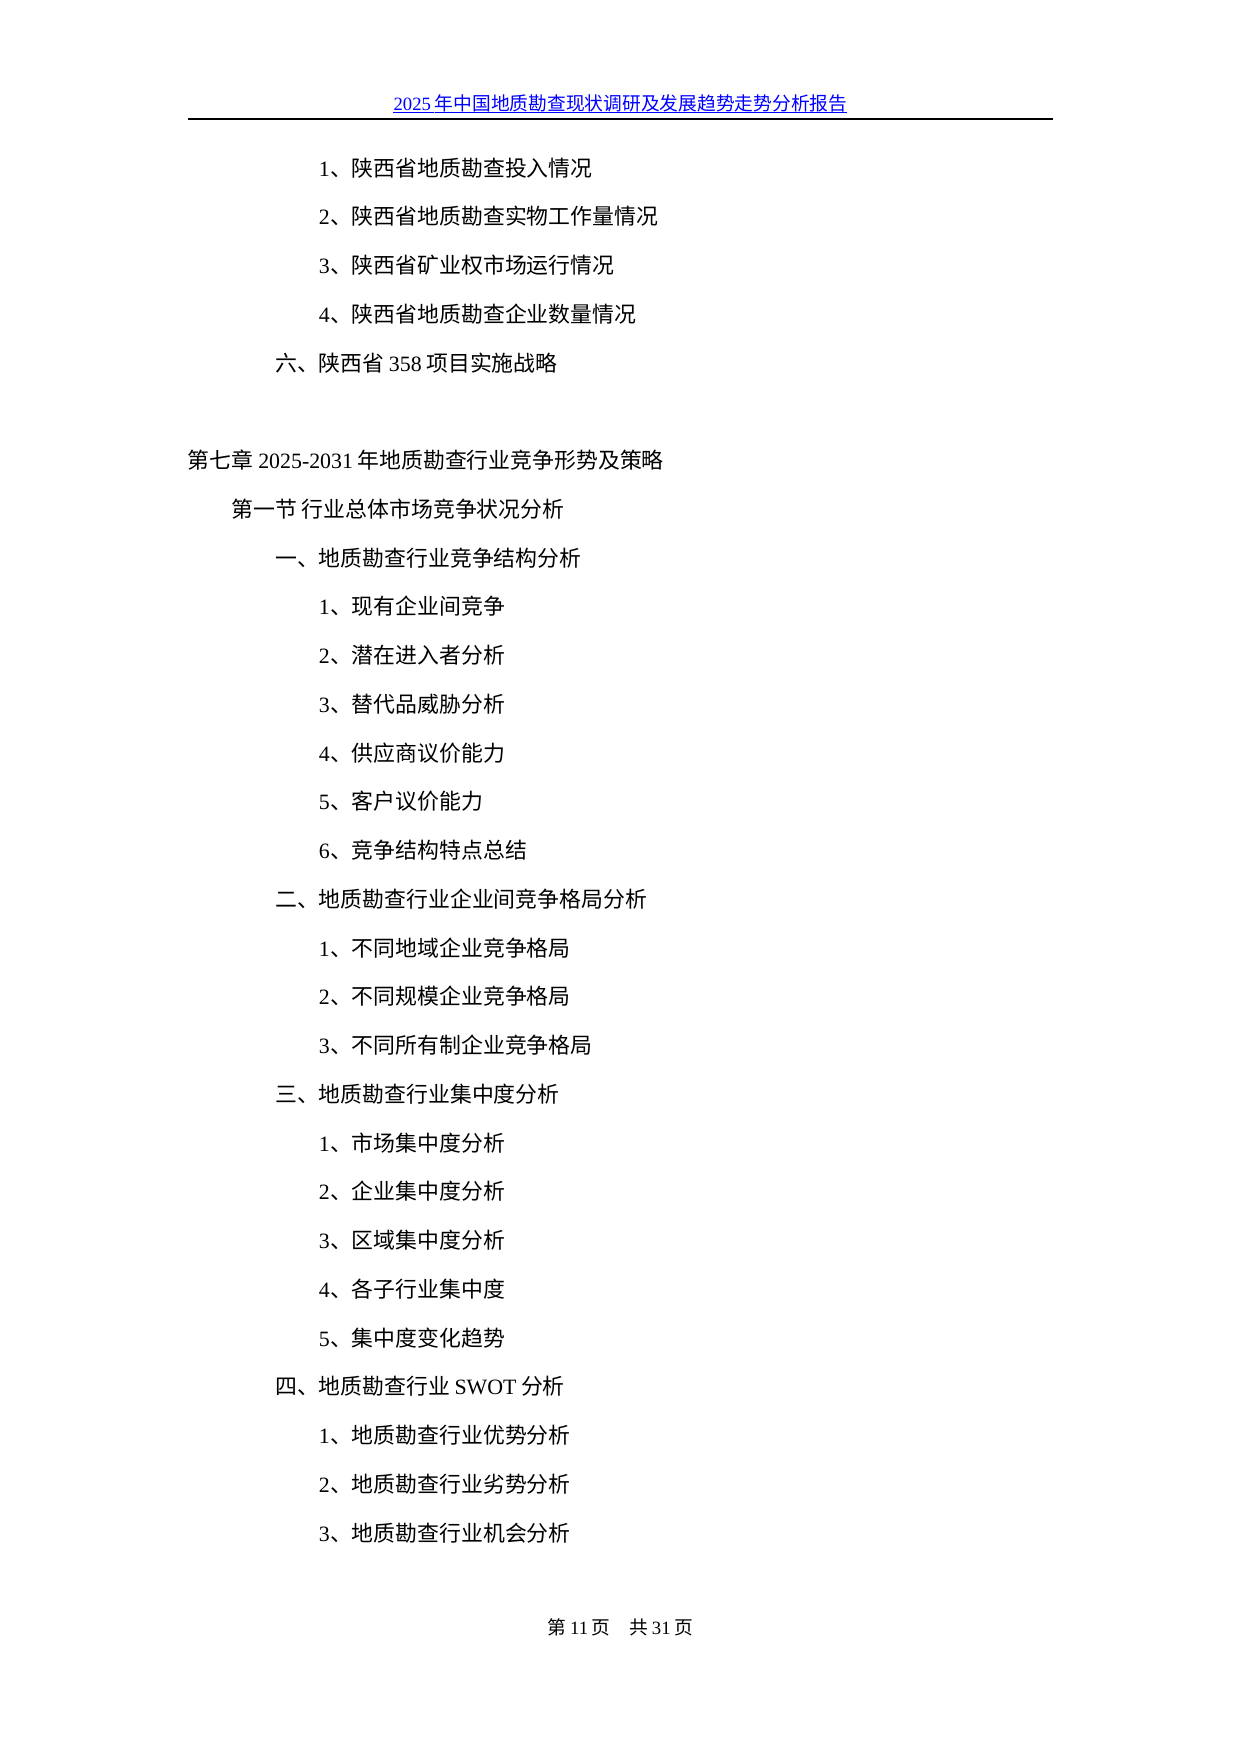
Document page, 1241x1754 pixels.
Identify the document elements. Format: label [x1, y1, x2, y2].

text [187, 150, 1053, 1548]
